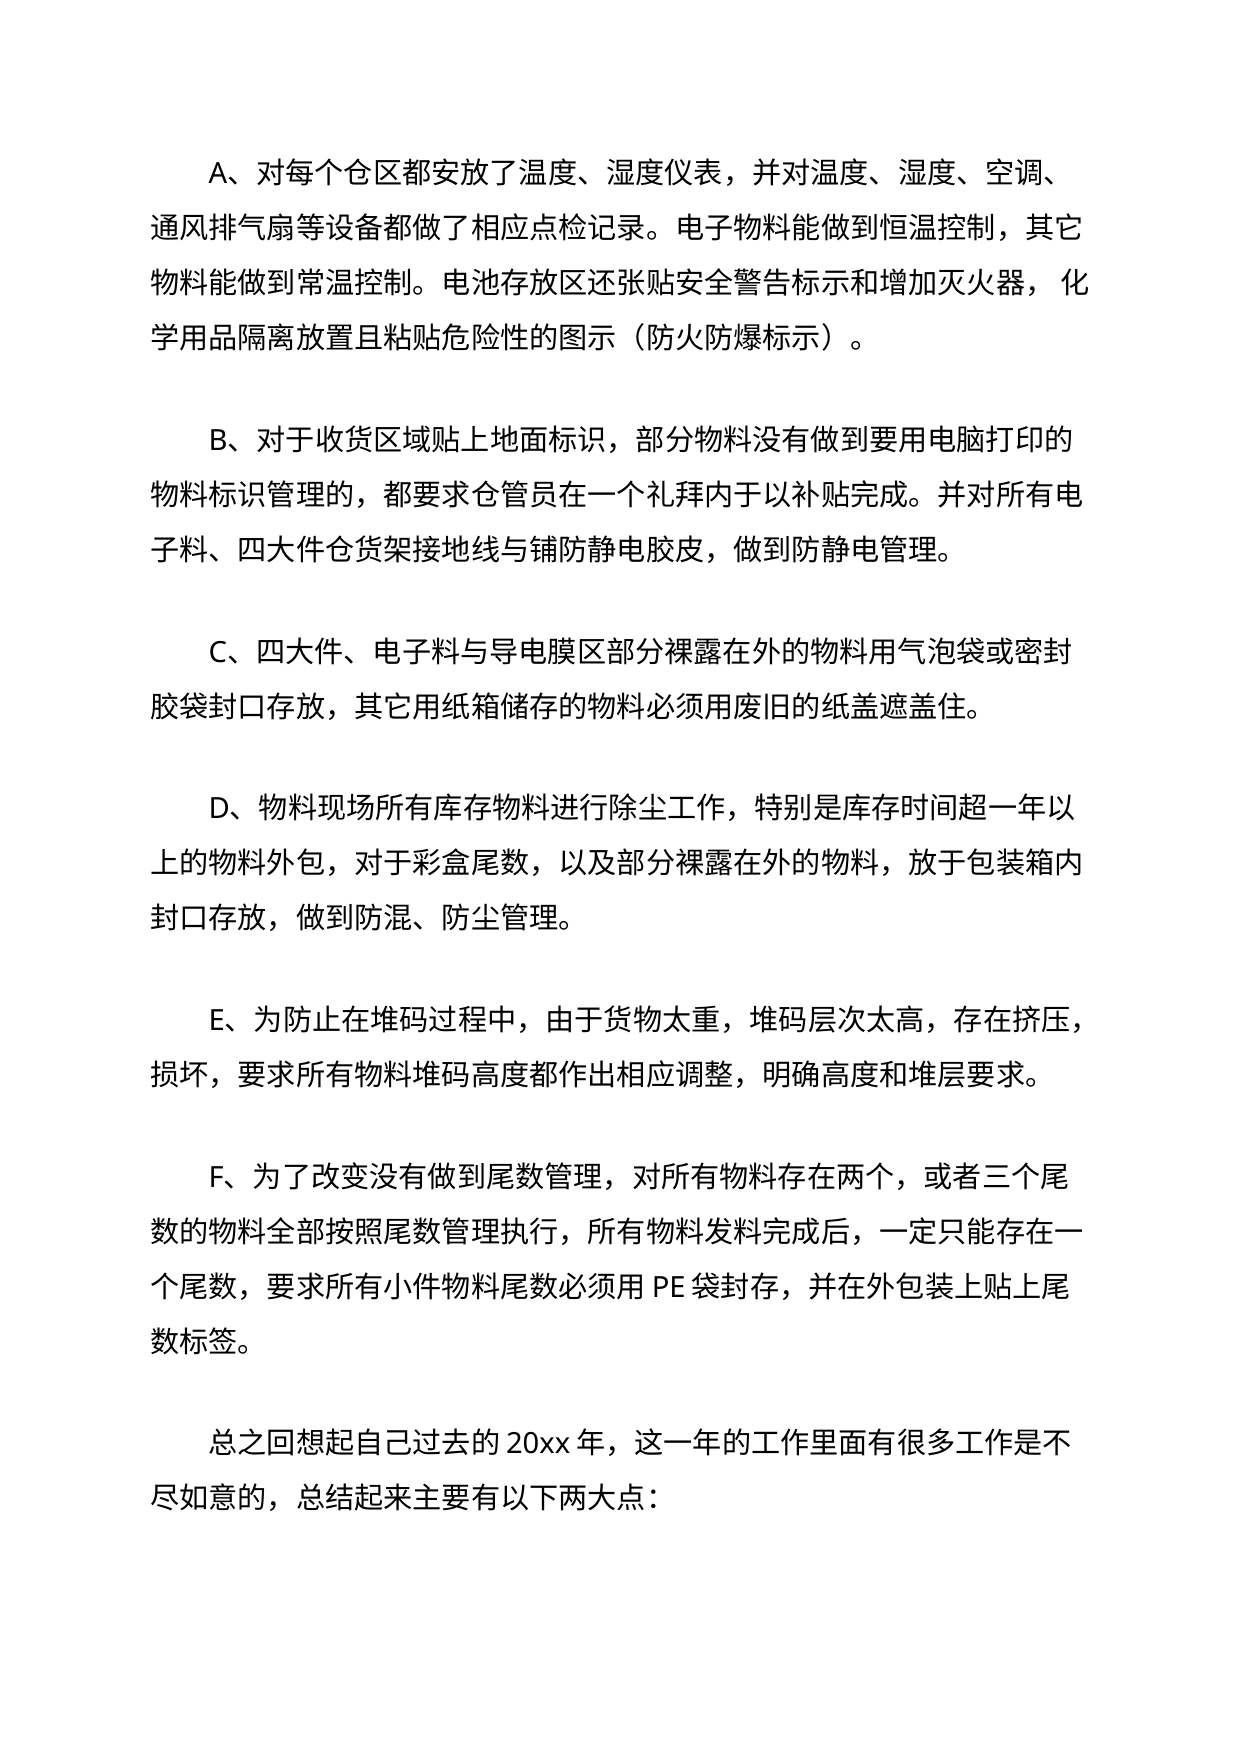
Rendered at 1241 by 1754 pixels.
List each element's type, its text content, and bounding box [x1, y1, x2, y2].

text D、物料现场所有库存物料进行除尘工作，特别是库存时间超一年以上的物料外包，对于彩盒尾数，以及部分裸露在外的物料，放于包装箱内封口存放，做到防混、防尘管理。 [150, 785, 1090, 937]
text 总之回想起自己过去的20xx年，这一年的工作里面有很多工作是不尽如意的，总结起来主要有以下两大点： [150, 1420, 1090, 1517]
text F、为了改变没有做到尾数管理，对所有物料存在两个，或者三个尾数的物料全部按照尾数管理执行，所有物料发料完成后，一定只能存在一个尾数，要求所有小件物料尾数必须用PE袋封存，并在外包装上贴上尾数标签。 [150, 1153, 1090, 1361]
text A、对每个仓区都安放了温度、湿度仪表，并对温度、湿度、空调、通风排气扇等设备都做了相应点检记录。电子物料能做到恒温控制，其它物料能做到常温控制。电池存放区还张贴安全警告标示和增加灭火器， 化学用品隔离放置且粘贴危险性的图示（防火防爆标示）。 [150, 150, 1090, 357]
text E、为防止在堆码过程中，由于货物太重，堆码层次太高，存在挤压，损坏，要求所有物料堆码高度都作出相应调整，明确高度和堆层要求。 [150, 997, 1090, 1094]
text C、四大件、电子料与导电膜区部分裸露在外的物料用气泡袋或密封胶袋封口存放，其它用纸箱储存的物料必须用废旧的纸盖遮盖住。 [150, 628, 1090, 726]
text B、对于收货区域贴上地面标识，部分物料没有做到要用电脑打印的物料标识管理的，都要求仓管员在一个礼拜内于以补贴完成。并对所有电子料、四大件仓货架接地线与铺防静电胶皮，做到防静电管理。 [150, 417, 1090, 569]
